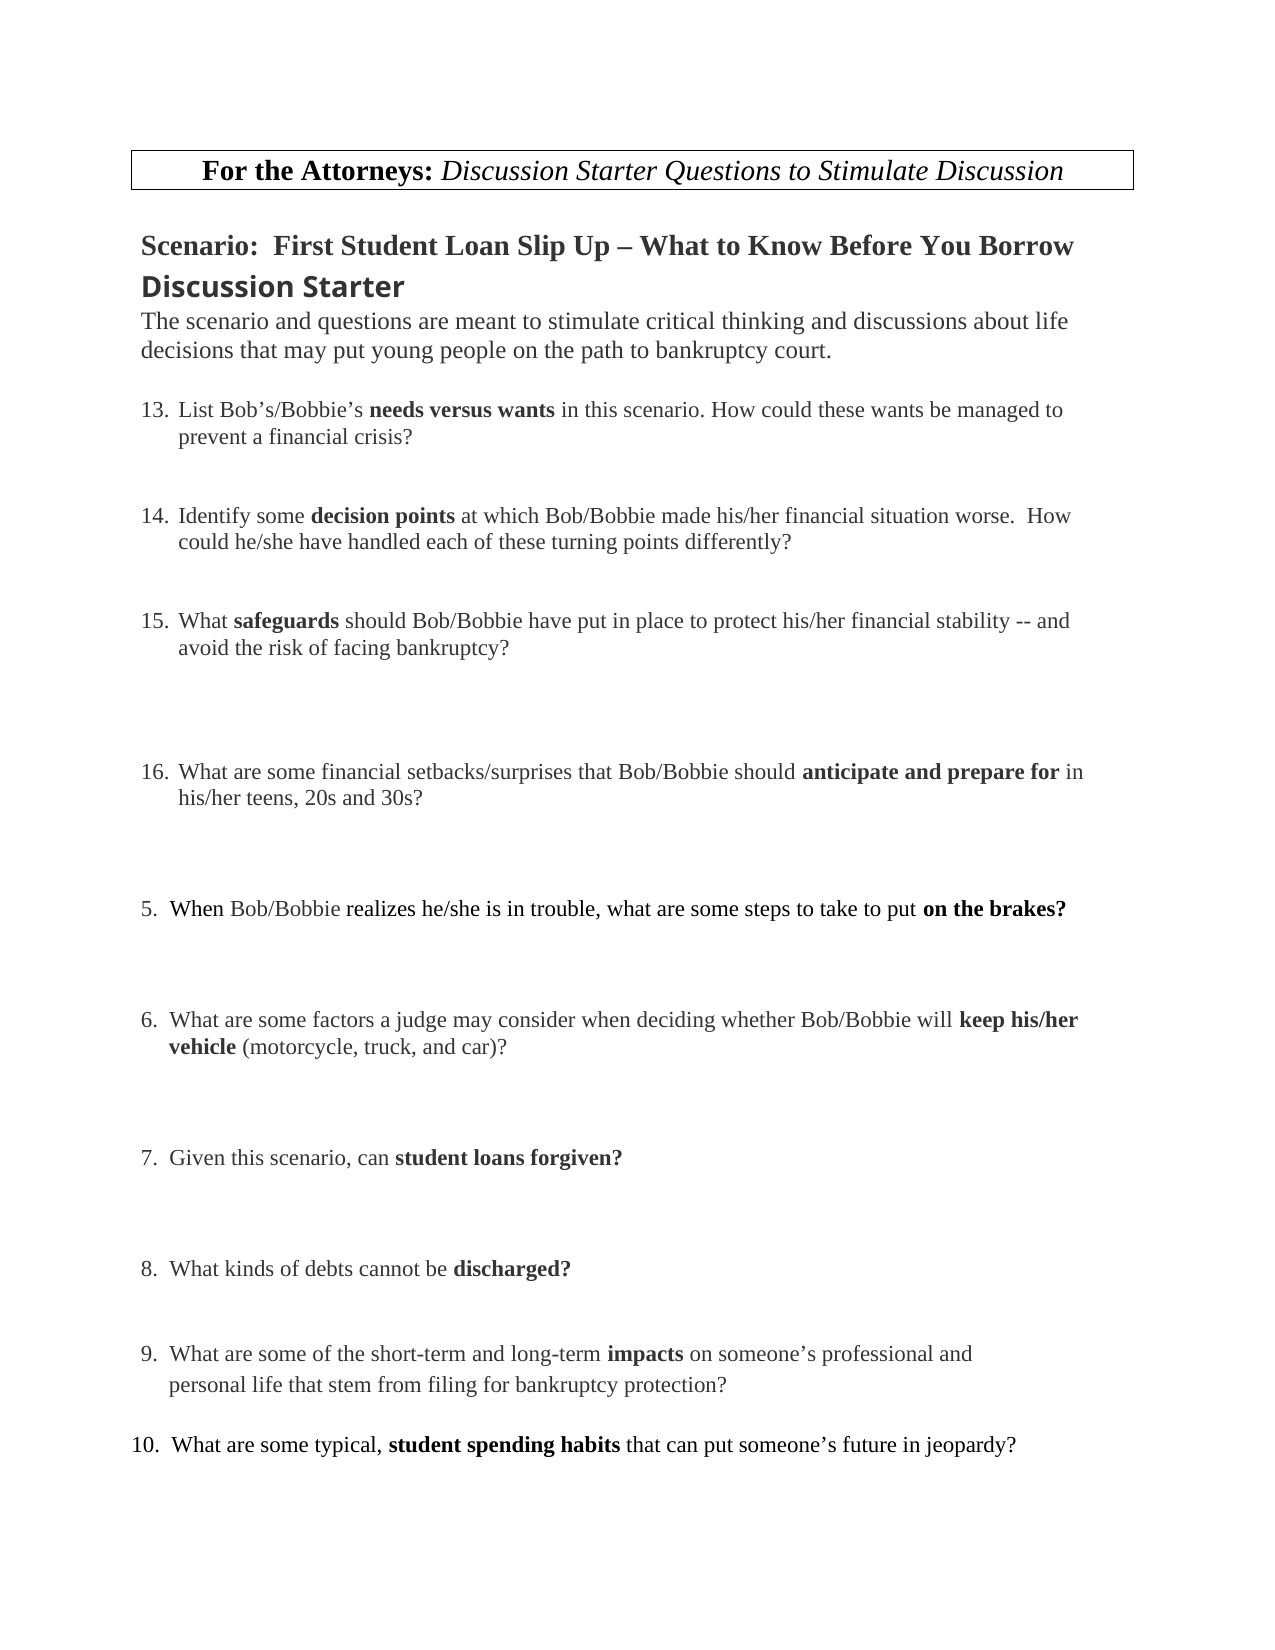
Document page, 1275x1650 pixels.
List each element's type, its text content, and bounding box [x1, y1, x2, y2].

text For the Attorneys: Discussion Starter Questions to Stimulate Discussion [132, 151, 1133, 189]
list What are some financial setbacks/surprises that Bob/Bobbie should anticipate and prepare for in his/her teens, 20s and 30s? [141, 758, 1125, 811]
text 5. When Bob/Bobbie realizes he/she is in trouble, what are some steps to take to put on the brakes? [141, 895, 1125, 922]
text Scenario: First Student Loan Slip Up – What to Know Before You Borrow [141, 228, 1125, 261]
text The scenario and questions are meant to stimulate critical thinking and discussions about life decisions that may put young people on the path to bankruptcy court. [141, 306, 1125, 363]
text 7. Given this scenario, can student loans forgiven? [141, 1144, 1125, 1170]
text 8. What kinds of debts cannot be discharged? [141, 1255, 1125, 1281]
text Discussion Starter [141, 266, 1125, 306]
list Identify some decision points at which Bob/Bobbie made his/her financial situation worse. How could he/she have handled each of these turning points differently? [141, 502, 1125, 555]
list List Bob’s/Bobbie’s needs versus wants in this scenario. How could these wants be managed to prevent a financial crisis? [141, 397, 1125, 449]
text 6. What are some factors a judge may consider when deciding whether Bob/Bobbie will keep his/her vehicle (motorcycle, truck, and car)? [141, 1006, 1125, 1059]
text 9. What are some of the short-term and long-term impacts on someone’s professional and personal life that stem from filing for bankruptcy protection? [141, 1341, 1125, 1397]
text 10. What are some typical, student spending habits that can put someone’s future in jeopardy? [131, 1431, 1125, 1457]
list What safeguards should Bob/Bobbie have put in place to protect his/her financial stability -- and avoid the risk of facing bankruptcy? [141, 607, 1125, 660]
